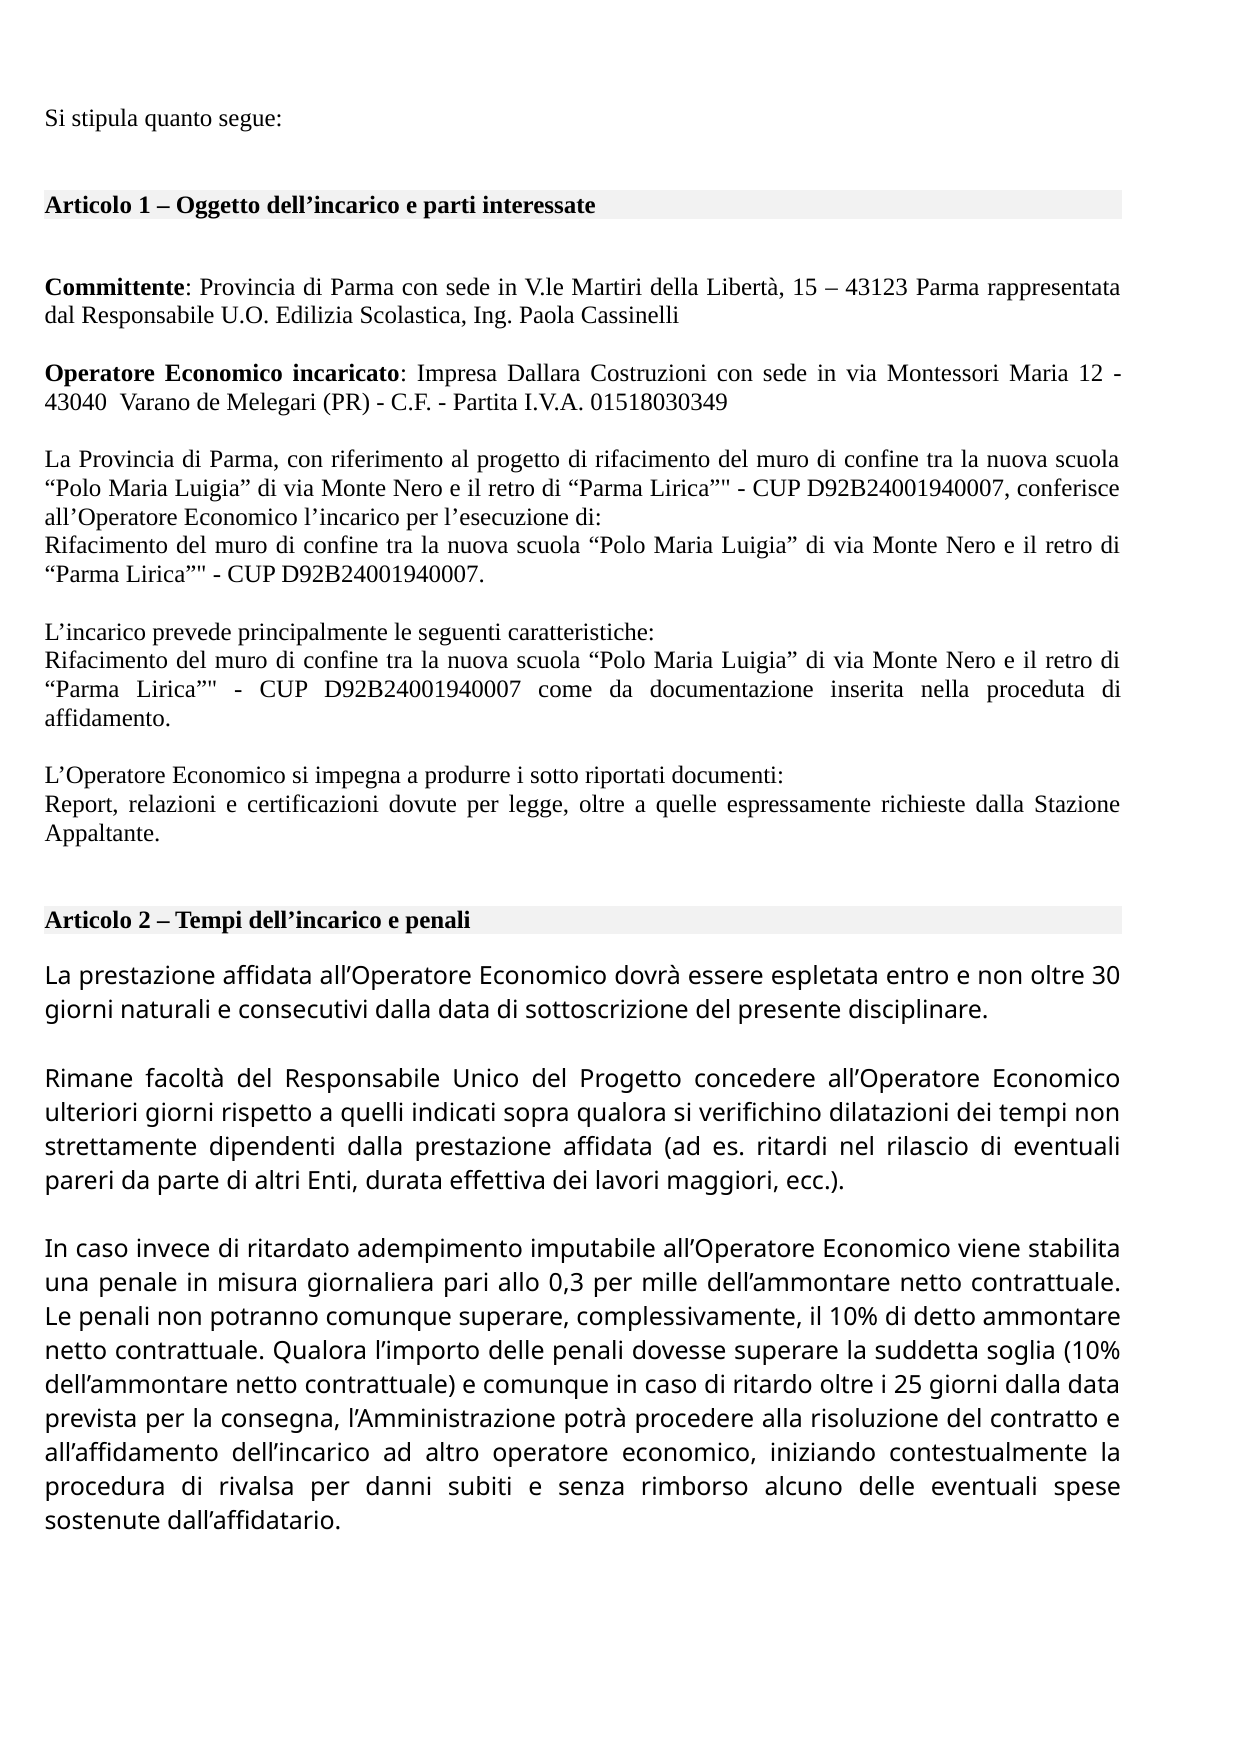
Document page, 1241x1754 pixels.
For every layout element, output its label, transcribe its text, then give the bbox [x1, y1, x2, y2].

text Committente: Provincia di Parma con sede in V.le Martiri della Libertà, 15 – 43123 Parma rappresentata dal Responsabile U.O. Edilizia Scolastica, Ing. Paola Cassinelli [44, 272, 1122, 329]
text La prestazione affidata all’Operatore Economico dovrà essere espletata entro e non oltre 30 giorni naturali e consecutivi dalla data di sottoscrizione del presente disciplinare. [44, 958, 1122, 1026]
text Rifacimento del muro di confine tra la nuova scuola “Polo Maria Luigia” di via Monte Nero e il retro di “Parma Lirica”" - CUP D92B24001940007. [44, 530, 1122, 588]
text L’Operatore Economico si impegna a produrre i sotto riportati documenti: [44, 760, 1122, 789]
text L’incarico prevede principalmente le seguenti caratteristiche: [44, 617, 1122, 645]
text Rifacimento del muro di confine tra la nuova scuola “Polo Maria Luigia” di via Monte Nero e il retro di “Parma Lirica”" - CUP D92B24001940007 come da documentazione inserita nella proceduta di affidamento. [44, 645, 1122, 732]
subtitle Articolo 1 – Oggetto dell’incarico e parti interessate [44, 190, 1122, 219]
subtitle Articolo 2 – Tempi dell’incarico e penali [44, 906, 1122, 934]
text Report, relazioni e certificazioni dovute per legge, oltre a quelle espressamente richieste dalla Stazione Appaltante. [44, 789, 1122, 847]
text Si stipula quanto segue: [44, 103, 1122, 131]
text Rimane facoltà del Responsabile Unico del Progetto concedere all’Operatore Economico ulteriori giorni rispetto a quelli indicati sopra qualora si verifichino dilatazioni dei tempi non strettamente dipendenti dalla prestazione affidata (ad es. ritardi nel rilascio di eventuali pareri da parte di altri Enti, durata effettiva dei lavori maggiori, ecc.). [44, 1060, 1122, 1196]
text In caso invece di ritardato adempimento imputabile all’Operatore Economico viene stabilita una penale in misura giornaliera pari allo 0,3 per mille dell’ammontare netto contrattuale. Le penali non potranno comunque superare, complessivamente, il 10% di detto ammontare netto contrattuale. Qualora l’importo delle penali dovesse superare la suddetta soglia (10% dell’ammontare netto contrattuale) e comunque in caso di ritardo oltre i 25 giorni dalla data prevista per la consegna, l’Amministrazione potrà procedere alla risoluzione del contratto e all’affidamento dell’incarico ad altro operatore economico, iniziando contestualmente la procedura di rivalsa per danni subiti e senza rimborso alcuno delle eventuali spese sostenute dall’affidatario. [44, 1231, 1122, 1537]
text La Provincia di Parma, con riferimento al progetto di rifacimento del muro di confine tra la nuova scuola “Polo Maria Luigia” di via Monte Nero e il retro di “Parma Lirica”" - CUP D92B24001940007, conferisce all’Operatore Economico l’incarico per l’esecuzione di: [44, 444, 1122, 530]
text Operatore Economico incaricato: Impresa Dallara Costruzioni con sede in via Montessori Maria 12 - 43040 Varano de Melegari (PR) - C.F. - Partita I.V.A. 01518030349 [44, 358, 1122, 415]
